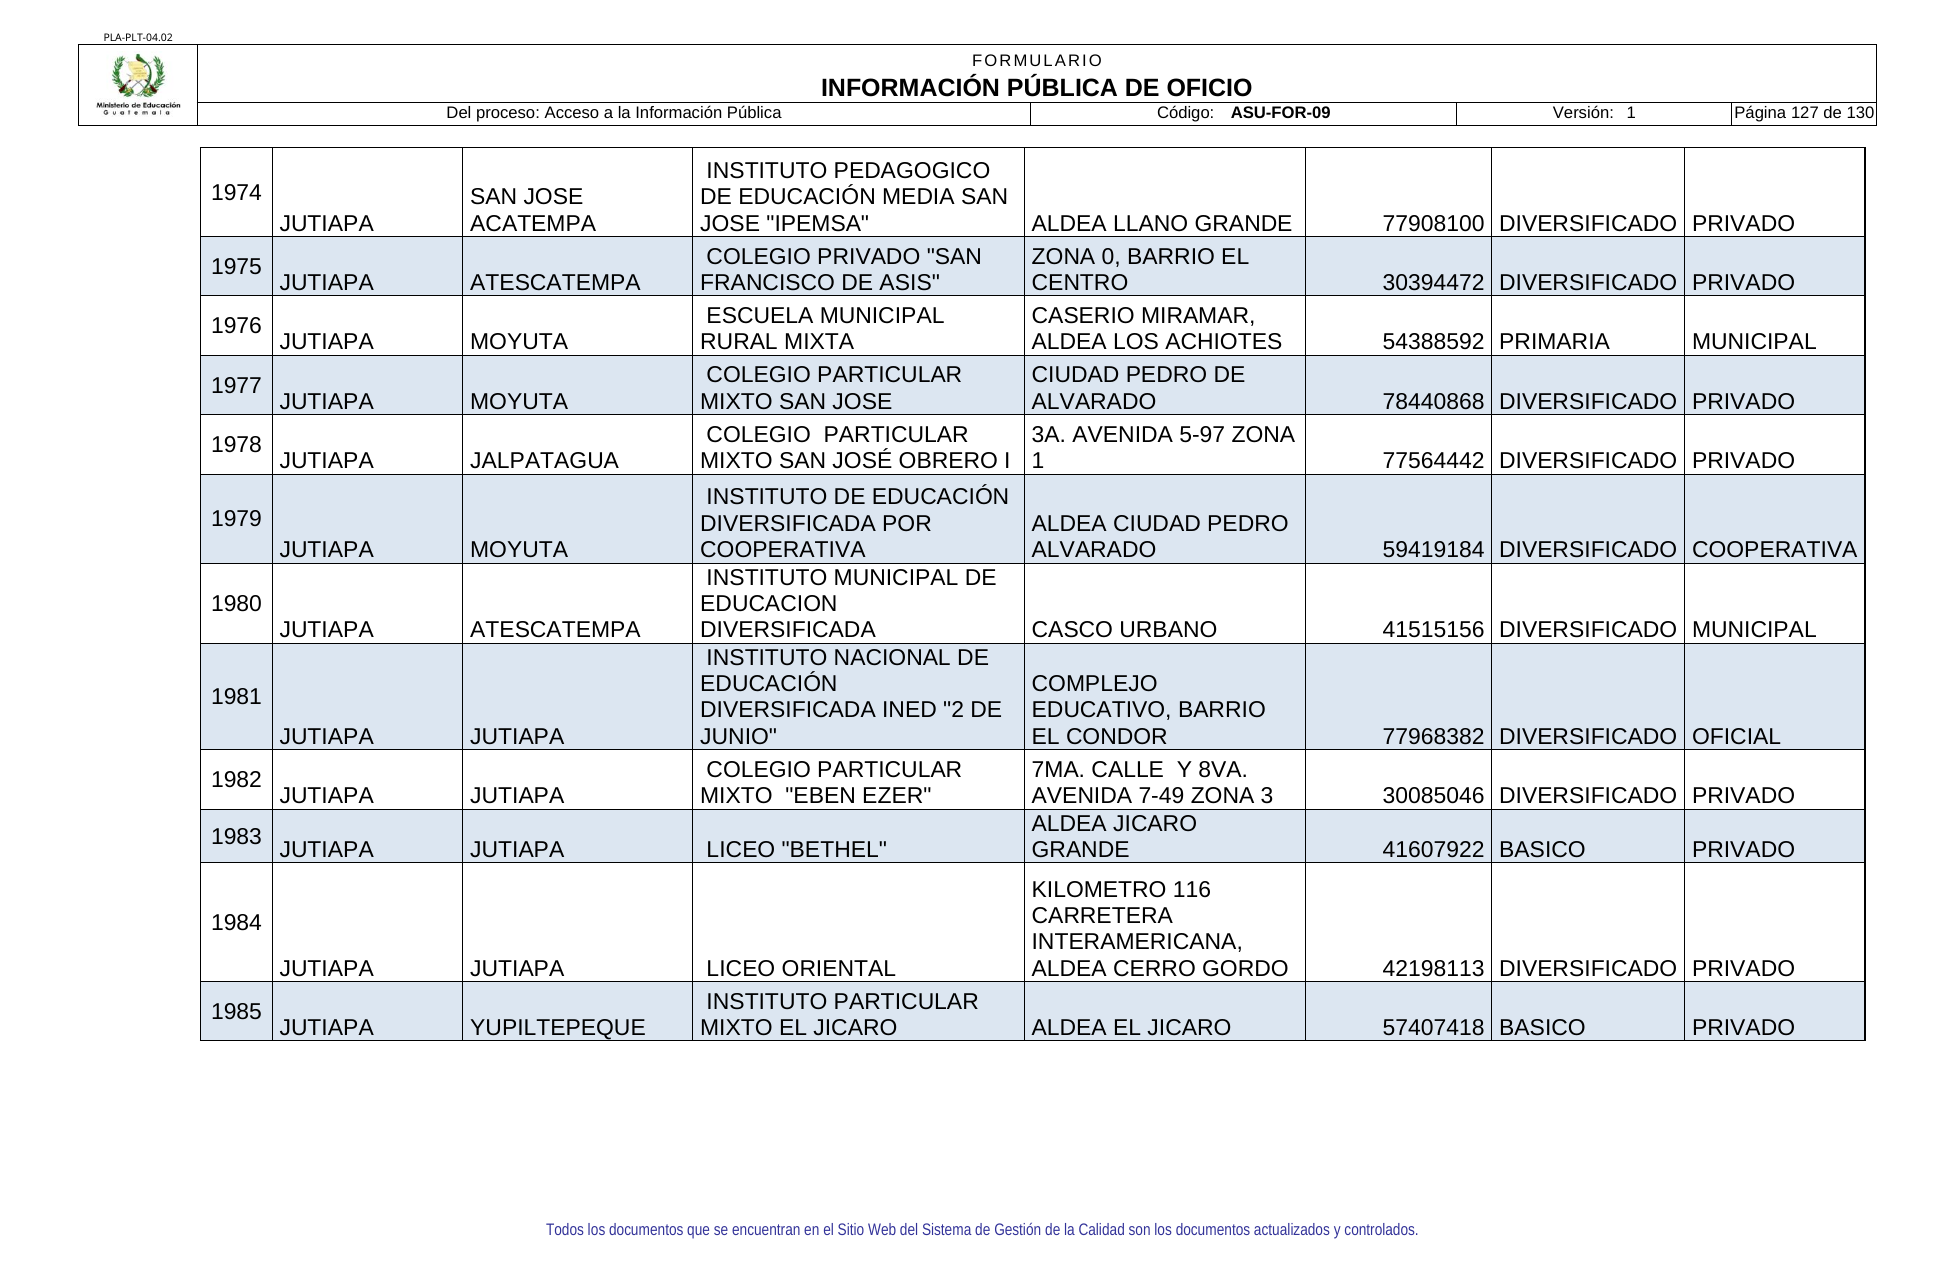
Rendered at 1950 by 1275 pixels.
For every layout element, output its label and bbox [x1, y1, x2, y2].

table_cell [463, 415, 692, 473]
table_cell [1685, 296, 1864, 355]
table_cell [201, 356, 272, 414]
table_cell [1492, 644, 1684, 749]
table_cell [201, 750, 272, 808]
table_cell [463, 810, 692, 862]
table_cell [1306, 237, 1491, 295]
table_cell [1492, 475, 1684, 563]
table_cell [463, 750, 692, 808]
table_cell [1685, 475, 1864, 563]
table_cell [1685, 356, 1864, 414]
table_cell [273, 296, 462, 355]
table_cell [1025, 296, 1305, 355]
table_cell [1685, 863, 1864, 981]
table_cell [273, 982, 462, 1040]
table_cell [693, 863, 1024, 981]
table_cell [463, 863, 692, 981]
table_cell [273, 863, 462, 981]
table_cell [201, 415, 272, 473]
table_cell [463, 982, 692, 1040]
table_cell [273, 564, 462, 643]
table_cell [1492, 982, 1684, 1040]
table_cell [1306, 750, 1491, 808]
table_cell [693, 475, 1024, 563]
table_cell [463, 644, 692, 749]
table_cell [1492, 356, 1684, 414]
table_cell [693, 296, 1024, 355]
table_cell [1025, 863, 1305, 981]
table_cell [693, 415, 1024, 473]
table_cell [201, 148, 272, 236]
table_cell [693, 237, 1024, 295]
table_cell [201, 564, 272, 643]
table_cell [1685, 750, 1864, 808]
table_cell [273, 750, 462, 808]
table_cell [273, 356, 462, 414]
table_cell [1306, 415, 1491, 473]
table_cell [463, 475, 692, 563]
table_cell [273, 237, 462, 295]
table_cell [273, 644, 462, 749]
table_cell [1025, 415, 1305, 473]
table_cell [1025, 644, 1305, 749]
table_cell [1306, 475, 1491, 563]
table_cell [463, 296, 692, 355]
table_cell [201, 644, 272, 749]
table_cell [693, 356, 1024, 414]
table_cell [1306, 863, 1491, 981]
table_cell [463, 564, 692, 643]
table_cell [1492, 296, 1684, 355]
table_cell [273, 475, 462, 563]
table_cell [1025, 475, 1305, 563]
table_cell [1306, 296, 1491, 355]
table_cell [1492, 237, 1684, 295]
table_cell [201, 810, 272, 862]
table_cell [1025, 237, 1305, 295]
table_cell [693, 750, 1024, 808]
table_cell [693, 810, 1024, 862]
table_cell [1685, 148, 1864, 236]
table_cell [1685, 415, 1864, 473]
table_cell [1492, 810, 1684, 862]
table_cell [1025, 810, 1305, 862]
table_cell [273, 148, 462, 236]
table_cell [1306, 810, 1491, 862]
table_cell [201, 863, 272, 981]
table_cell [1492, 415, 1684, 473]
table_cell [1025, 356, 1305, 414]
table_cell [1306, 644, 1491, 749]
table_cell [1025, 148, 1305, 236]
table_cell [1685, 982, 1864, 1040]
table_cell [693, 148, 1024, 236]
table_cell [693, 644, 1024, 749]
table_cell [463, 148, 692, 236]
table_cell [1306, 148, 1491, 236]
picture [95, 51, 181, 117]
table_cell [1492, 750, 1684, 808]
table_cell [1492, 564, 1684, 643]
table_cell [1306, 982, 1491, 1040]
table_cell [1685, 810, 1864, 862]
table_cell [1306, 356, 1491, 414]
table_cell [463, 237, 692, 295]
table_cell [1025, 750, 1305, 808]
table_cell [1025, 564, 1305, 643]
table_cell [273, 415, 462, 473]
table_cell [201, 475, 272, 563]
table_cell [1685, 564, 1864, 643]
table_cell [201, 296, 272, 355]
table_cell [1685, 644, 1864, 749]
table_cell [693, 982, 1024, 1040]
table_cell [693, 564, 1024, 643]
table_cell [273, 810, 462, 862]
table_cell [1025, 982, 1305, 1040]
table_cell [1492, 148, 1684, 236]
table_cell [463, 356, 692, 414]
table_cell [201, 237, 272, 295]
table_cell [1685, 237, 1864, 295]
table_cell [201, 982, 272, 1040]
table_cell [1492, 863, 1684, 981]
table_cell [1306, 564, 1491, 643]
